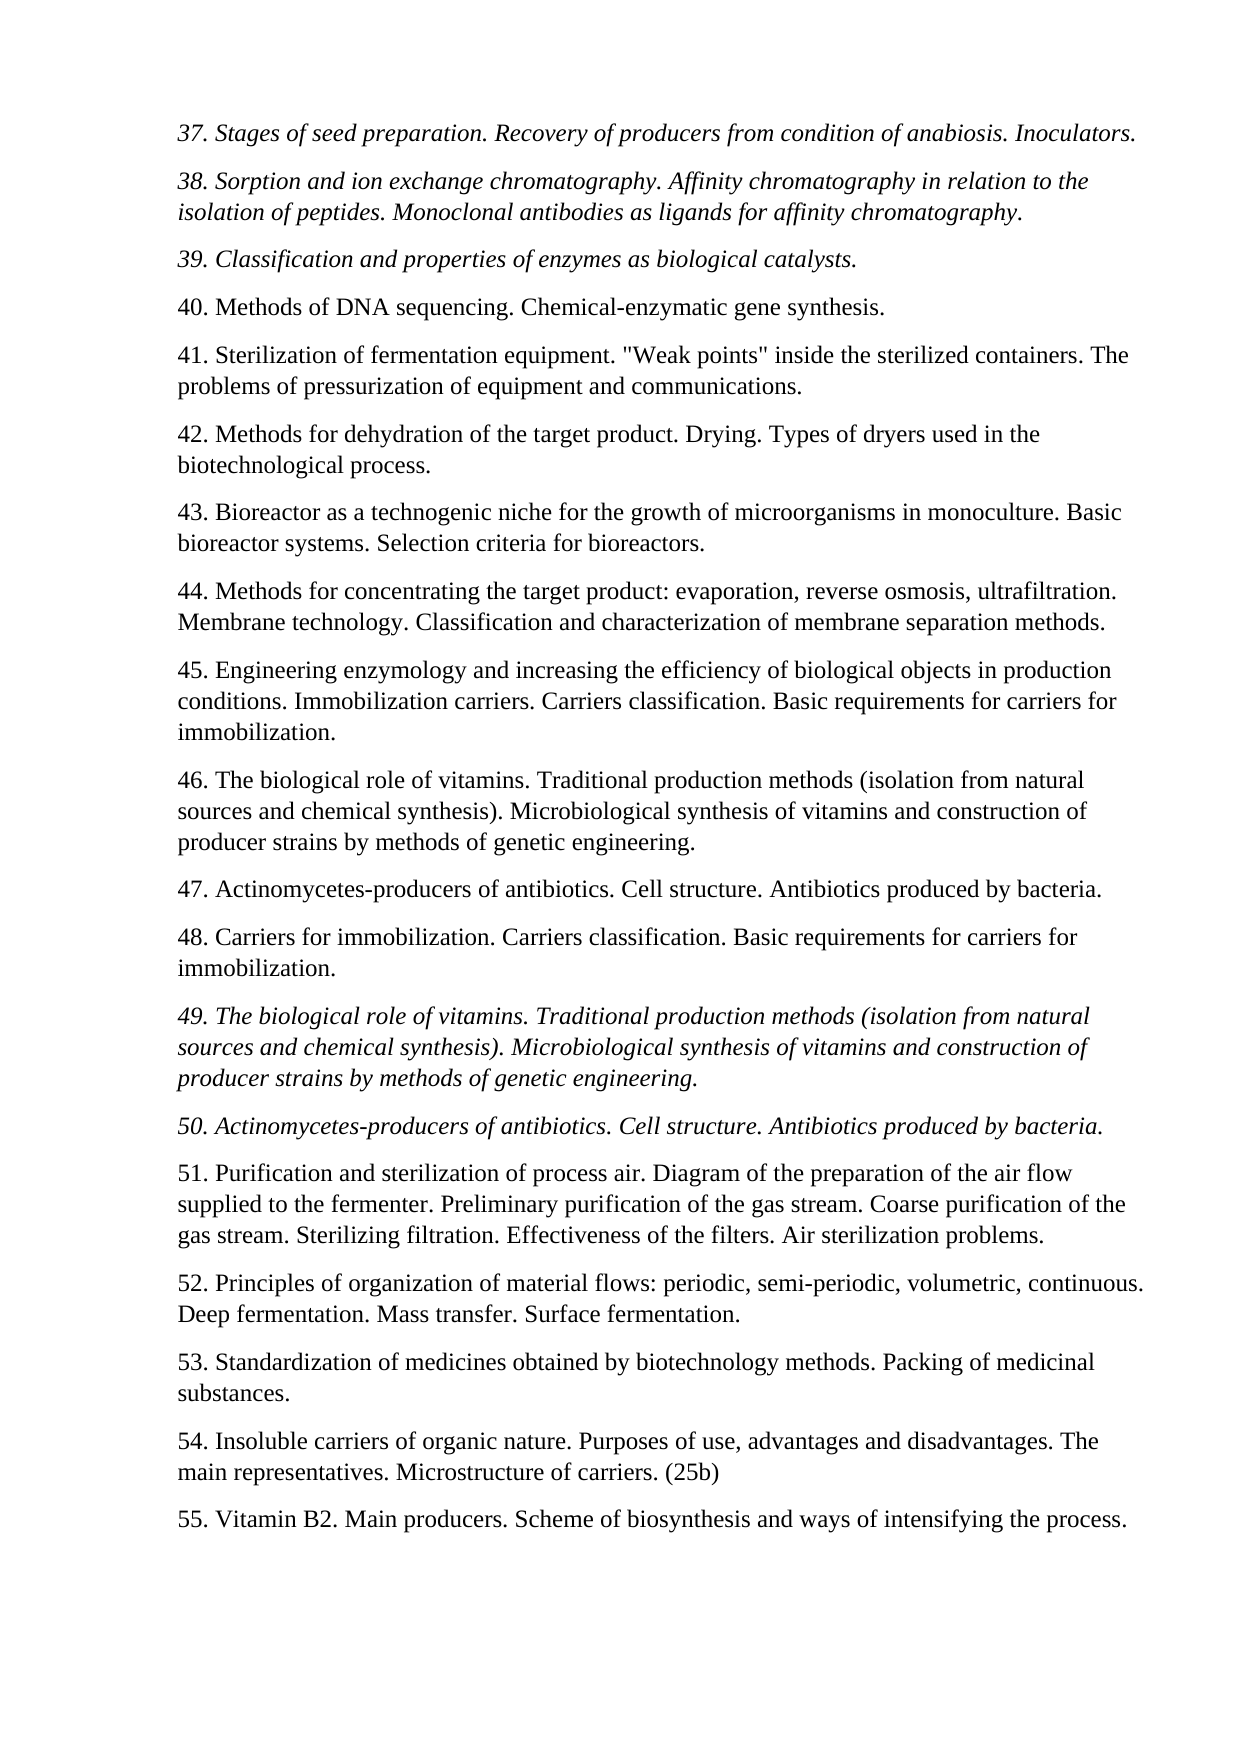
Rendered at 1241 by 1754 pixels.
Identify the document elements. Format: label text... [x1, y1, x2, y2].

text 50. Actinomycetes-producers of antibiotics. Cell structure. Antibiotics produced by bacteria. [177, 1111, 1152, 1139]
text 44. Methods for concentrating the target product: evaporation, reverse osmosis, ultrafiltration. Membrane technology. Classification and characterization of membrane separation methods. [177, 576, 1152, 636]
text 37. Stages of seed preparation. Recovery of producers from condition of anabiosis. Inoculators. [177, 118, 1152, 147]
text 49. The biological role of vitamins. Traditional production methods (isolation from natural sources and chemical synthesis). Microbiological synthesis of vitamins and construction of producer strains by methods of genetic engineering. [177, 1001, 1152, 1092]
text 47. Actinomycetes-producers of antibiotics. Cell structure. Antibiotics produced by bacteria. [177, 874, 1152, 903]
text 52. Principles of organization of material flows: periodic, semi-periodic, volumetric, continuous. Deep fermentation. Mass transfer. Surface fermentation. [177, 1268, 1152, 1328]
text 42. Methods for dehydration of the target product. Drying. Types of dryers used in the biotechnological process. [177, 419, 1152, 478]
text 43. Bioreactor as a technogenic niche for the growth of microorganisms in monoculture. Basic bioreactor systems. Selection criteria for bioreactors. [177, 497, 1152, 557]
text 53. Standardization of medicines obtained by biotechnology methods. Packing of medicinal substances. [177, 1347, 1152, 1407]
text 51. Purification and sterilization of process air. Diagram of the preparation of the air flow supplied to the fermenter. Preliminary purification of the gas stream. Coarse purification of the gas stream. Sterilizing filtration. Effectiveness of the filters. Air sterilization problems. [177, 1158, 1152, 1249]
text 55. Vitamin B2. Main producers. Scheme of biosynthesis and ways of intensifying the process. [177, 1504, 1152, 1533]
text 46. ​​The biological role of vitamins. Traditional production methods (isolation from natural sources and chemical synthesis). Microbiological synthesis of vitamins and construction of producer strains by methods of genetic engineering. [177, 765, 1152, 856]
text 45. Engineering enzymology and increasing the efficiency of biological objects in production conditions. Immobilization carriers. Carriers classification. Basic requirements for carriers for immobilization. [177, 655, 1152, 746]
text 48. Carriers for immobilization. Carriers classification. Basic requirements for carriers for immobilization. [177, 922, 1152, 982]
text 40. Methods of DNA sequencing. Chemical-enzymatic gene synthesis. [177, 292, 1152, 321]
text 38. Sorption and ion exchange chromatography. Affinity chromatography in relation to the isolation of peptides. Monoclonal antibodies as ligands for affinity chromatography. [177, 166, 1152, 226]
text 39. Classification and properties of enzymes as biological catalysts. [177, 244, 1152, 273]
text 41. Sterilization of fermentation equipment. "Weak points" inside the sterilized containers. The problems of pressurization of equipment and communications. [177, 340, 1152, 400]
text 54. Insoluble carriers of organic nature. Purposes of use, advantages and disadvantages. The main representatives. Microstructure of carriers. (25b) [177, 1426, 1152, 1486]
